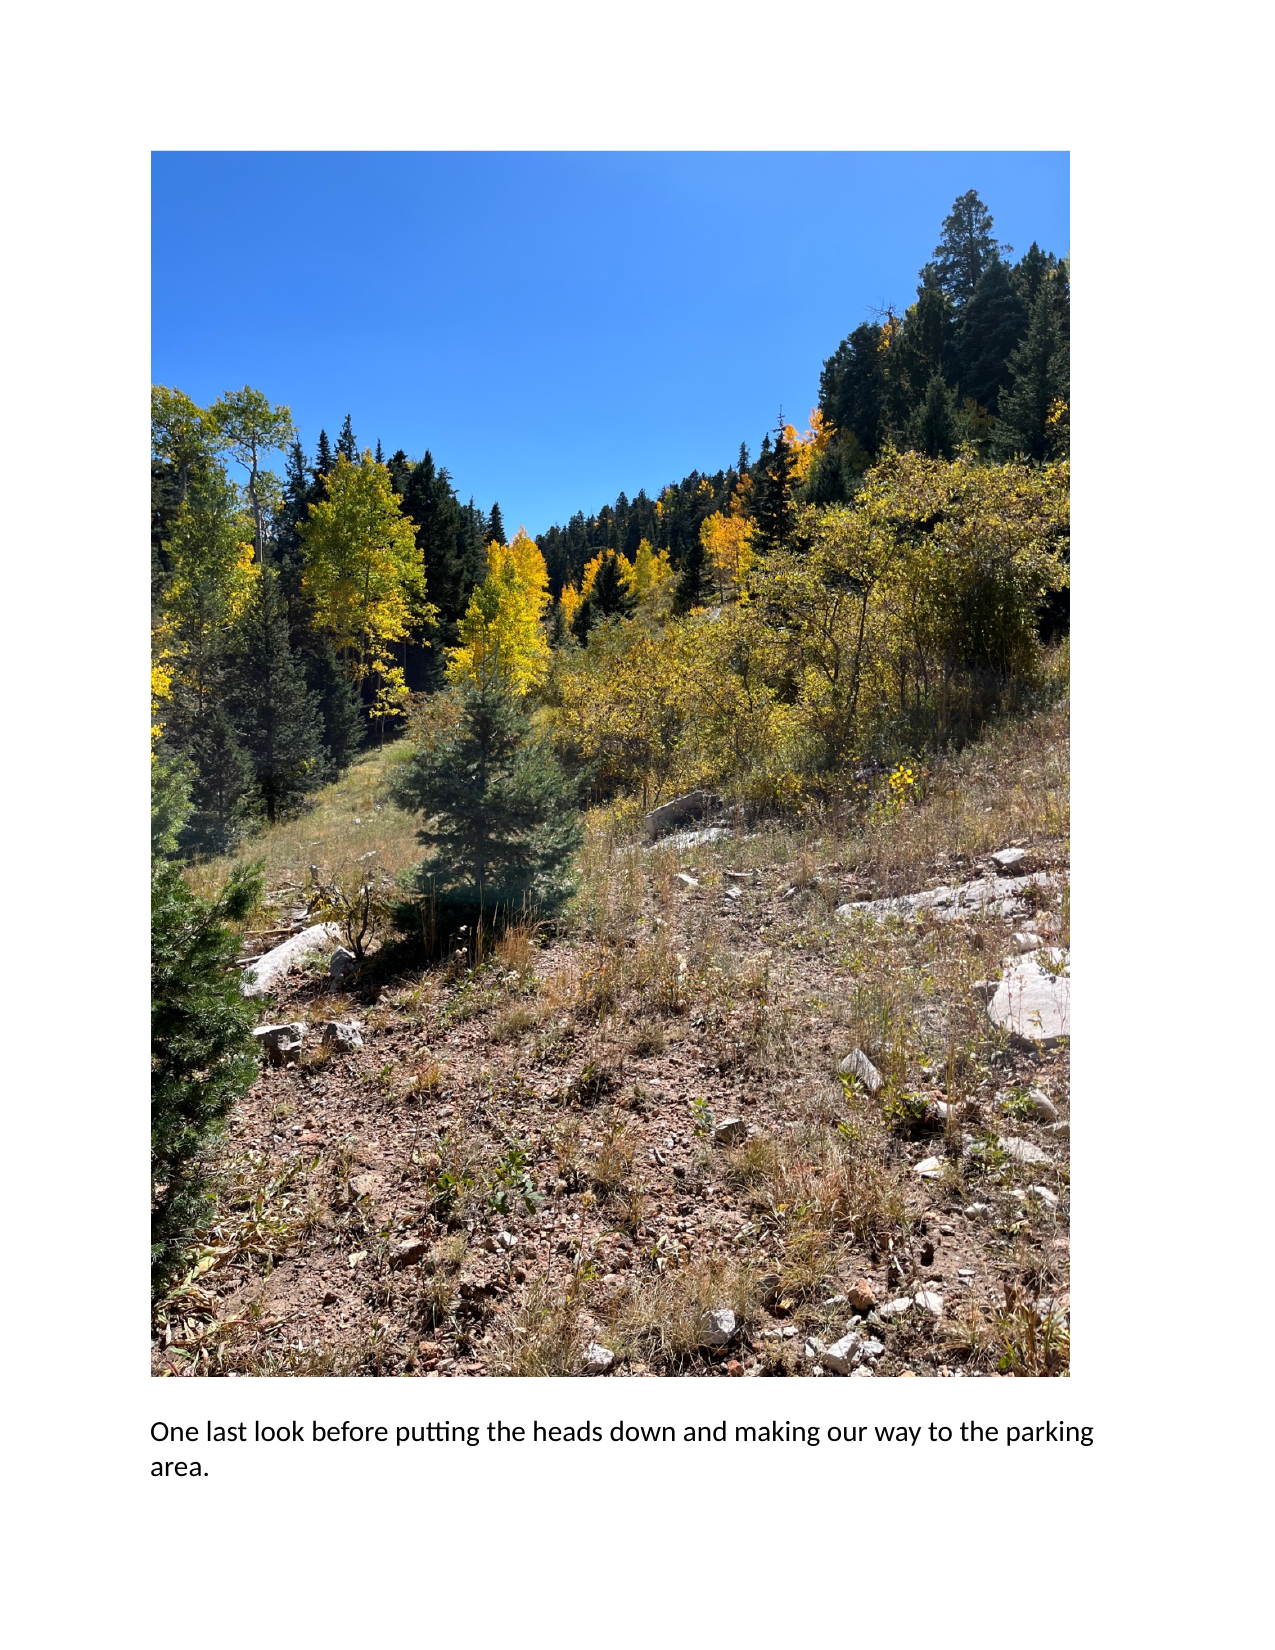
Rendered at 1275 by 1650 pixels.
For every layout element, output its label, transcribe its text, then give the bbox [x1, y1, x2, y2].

text One last look before putting the heads down and making our way to the parking area. [150, 1413, 1125, 1484]
picture [152, 152, 1070, 1376]
